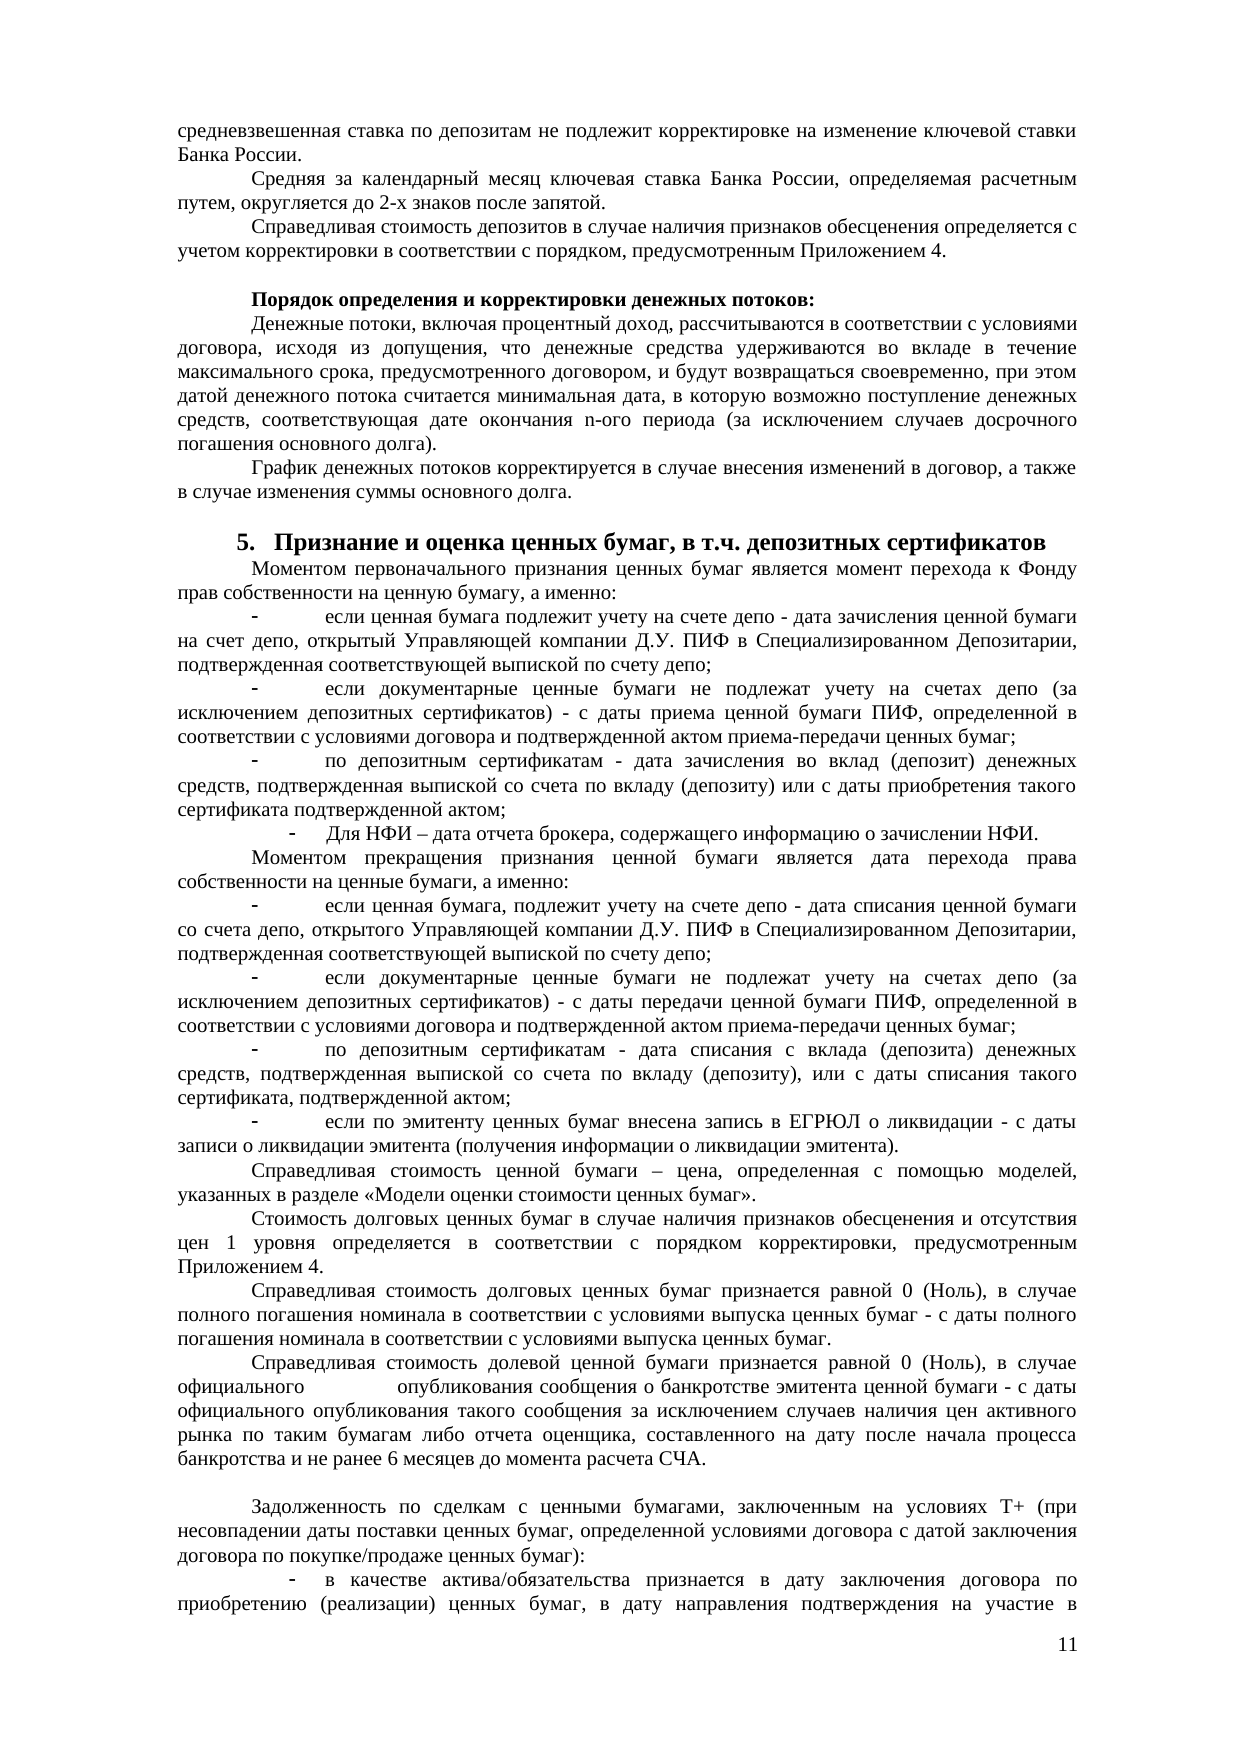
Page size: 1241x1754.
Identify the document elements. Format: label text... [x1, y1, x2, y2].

list если ценная бумага, подлежит учету на счете депо - дата списания ценной бумаги со счета депо, открытого Управляющей компании Д.У. ПИФ в Специализированном Депозитарии, подтвержденная соответствующей выпиской по счету депо; [177, 893, 1078, 965]
text Задолженность по сделкам с ценными бумагами, заключенным на условиях Т+ (при несовпадении даты поставки ценных бумаг, определенной условиями договора с датой заключения договора по покупке/продаже ценных бумаг): [177, 1494, 1078, 1567]
list если по эмитенту ценных бумаг внесена запись в ЕГРЮЛ о ликвидации - с даты записи о ликвидации эмитента (получения информации о ликвидации эмитента). [177, 1109, 1078, 1157]
list График денежных потоков корректируется в случае внесения изменений в договор, а также в случае изменения суммы основного долга. [177, 455, 1078, 503]
list если документарные ценные бумаги не подлежат учету на счетах депо (за исключением депозитных сертификатов) - с даты передачи ценной бумаги ПИФ, определенной в соответствии с условиями договора и подтвержденной актом приема-передачи ценных бумаг; [177, 965, 1078, 1037]
text Средняя за календарный месяц ключевая ставка Банка России, определяемая расчетным путем, округляется до 2-х знаков после запятой. [177, 166, 1078, 214]
list по депозитным сертификатам - дата зачисления во вклад (депозит) денежных средств, подтвержденная выпиской со счета по вкладу (депозиту) или с даты приобретения такого сертификата подтвержденной актом; [177, 748, 1078, 821]
list если ценная бумага подлежит учету на счете депо - дата зачисления ценной бумаги на счет депо, открытый Управляющей компании Д.У. ПИФ в Специализированном Депозитарии, подтвержденная соответствующей выпиской по счету депо; [177, 604, 1078, 676]
subtitle Признание и оценка ценных бумаг, в т.ч. депозитных сертификатов [236, 527, 1078, 556]
text Стоимость долговых ценных бумаг в случае наличия признаков обесценения и отсутствия цен 1 уровня определяется в соответствии с порядком корректировки, предусмотренным Приложением 4. [177, 1206, 1078, 1278]
text Моментом первоначального признания ценных бумаг является момент перехода к Фонду прав собственности на ценную бумагу, а именно: [177, 556, 1078, 604]
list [177, 1567, 1078, 1615]
text Справедливая стоимость долговых ценных бумаг признается равной 0 (Ноль), в случае полного погашения номинала в соответствии с условиями выпуска ценных бумаг - с даты полного погашения номинала в соответствии с условиями выпуска ценных бумаг. [177, 1278, 1078, 1350]
list Для НФИ – дата отчета брокера, содержащего информацию о зачислении НФИ. [288, 821, 1078, 845]
text Справедливая стоимость депозитов в случае наличия признаков обесценения определяется с учетом корректировки в соответствии с порядком, предусмотренным Приложением 4. [177, 214, 1078, 262]
list по депозитным сертификатам - дата списания с вклада (депозита) денежных средств, подтвержденная выпиской со счета по вкладу (депозиту), или с даты списания такого сертификата, подтвержденной актом; [177, 1037, 1078, 1109]
text Порядок определения и корректировки денежных потоков: [177, 287, 1078, 311]
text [177, 118, 1078, 166]
text Моментом прекращения признания ценной бумаги является дата перехода права собственности на ценные бумаги, а именно: [177, 845, 1078, 893]
list Денежные потоки, включая процентный доход, рассчитываются в соответствии с условиями договора, исходя из допущения, что денежные средства удерживаются во вкладе в течение максимального срока, предусмотренного договором, и будут возвращаться своевременно, при этом датой денежного потока считается минимальная дата, в которую возможно поступление денежных средств, соответствующая дате окончания n-ого периода (за исключением случаев досрочного погашения основного долга). [177, 311, 1078, 455]
list если документарные ценные бумаги не подлежат учету на счетах депо (за исключением депозитных сертификатов) - с даты приема ценной бумаги ПИФ, определенной в соответствии с условиями договора и подтвержденной актом приема-передачи ценных бумаг; [177, 676, 1078, 748]
text Справедливая стоимость долевой ценной бумаги признается равной 0 (Ноль), в случае официального опубликования сообщения о банкротстве эмитента ценной бумаги - с даты официального опубликования такого сообщения за исключением случаев наличия цен активного рынка по таким бумагам либо отчета оценщика, составленного на дату после начала процесса банкротства и не ранее 6 месяцев до момента расчета СЧА. [177, 1350, 1078, 1470]
text Справедливая стоимость ценной бумаги – цена, определенная с помощью моделей, указанных в разделе «Модели оценки стоимости ценных бумаг». [177, 1157, 1078, 1206]
